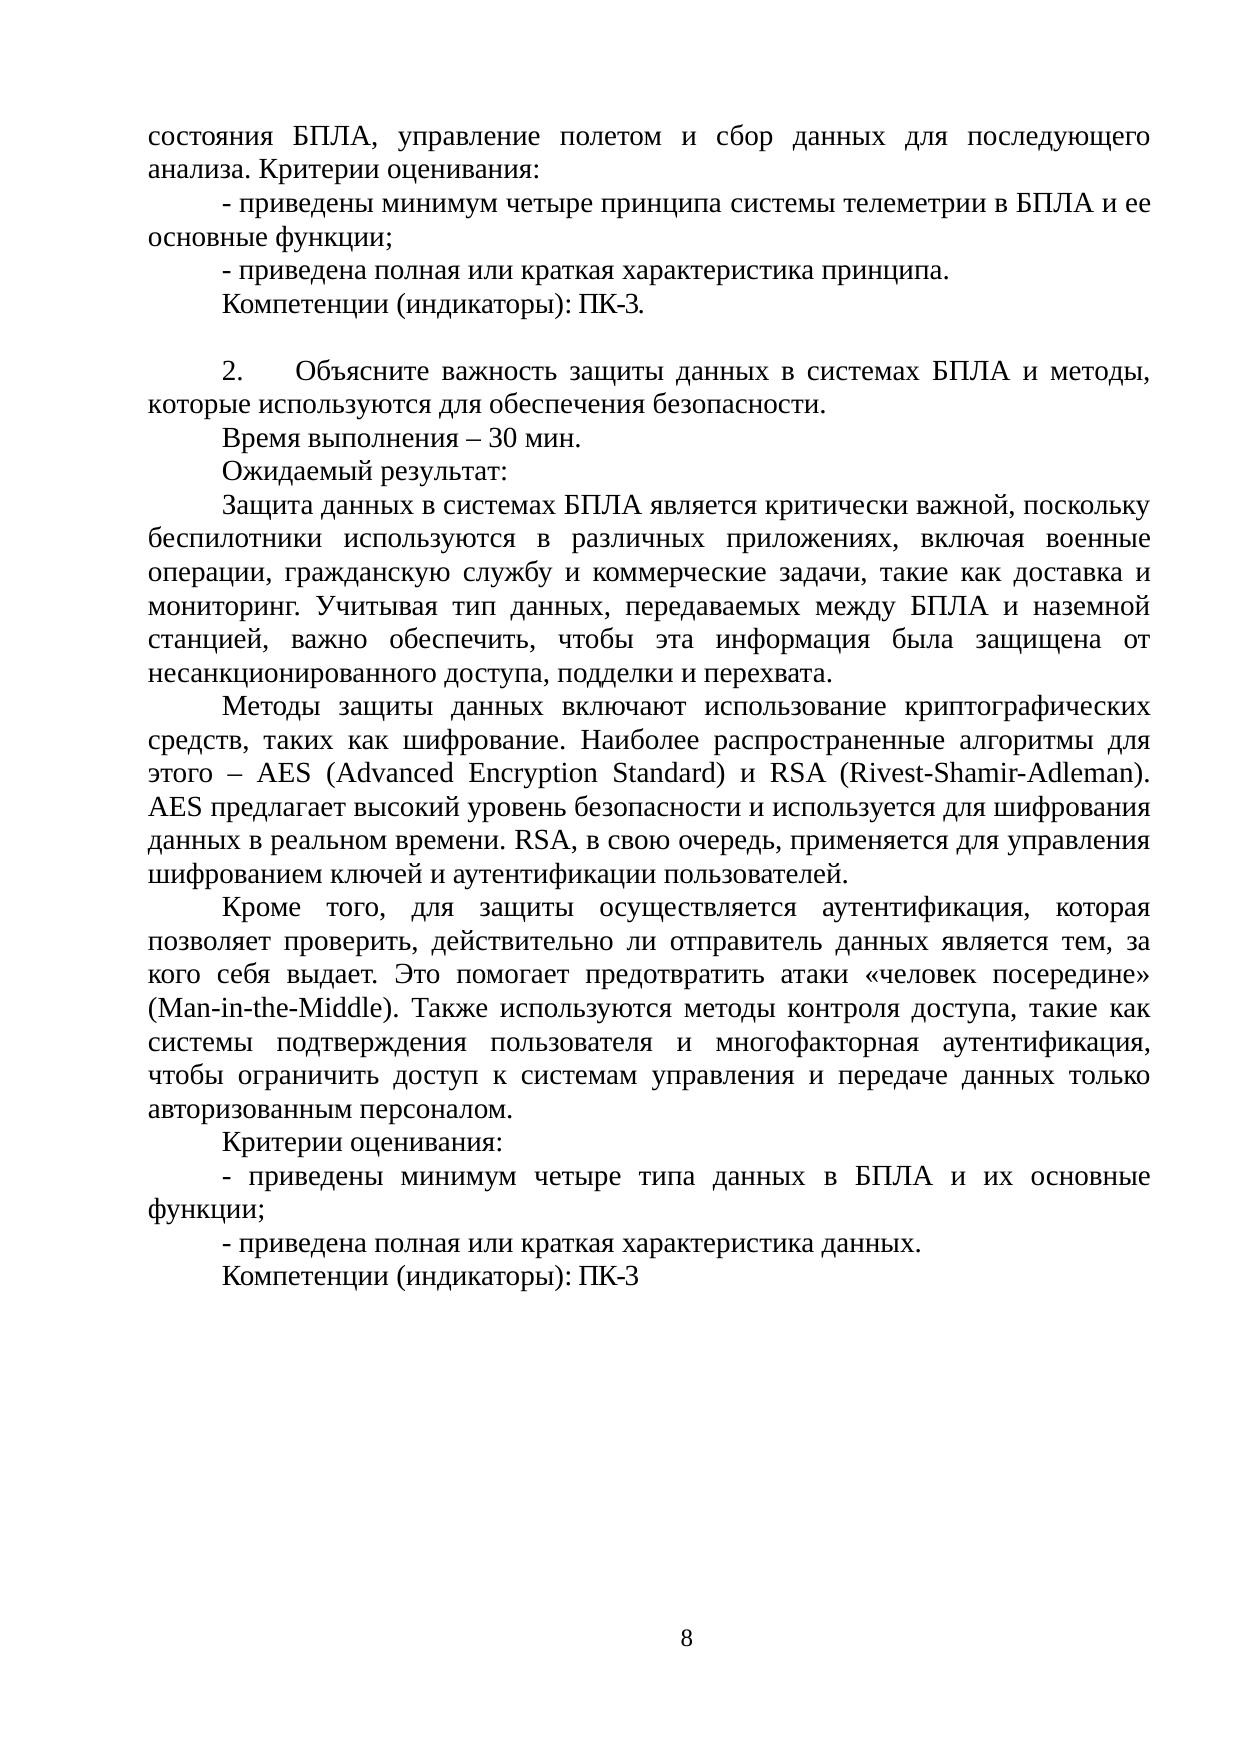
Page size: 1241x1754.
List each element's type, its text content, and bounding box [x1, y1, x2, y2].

list - приведены минимум четыре принципа системы телеметрии в БПЛА и ее основные функции; [148, 185, 1152, 252]
text Компетенции (индикаторы): ПК-3. [148, 286, 1152, 319]
text Защита данных в системах БПЛА является критически важной, поскольку беспилотники используются в различных приложениях, включая военные операции, гражданскую службу и коммерческие задачи, такие как доставка и мониторинг. Учитывая тип данных, передаваемых между БПЛА и наземной станцией, важно обеспечить, чтобы эта информация была защищена от несанкционированного доступа, подделки и перехвата. [148, 487, 1152, 688]
text Ожидаемый результат: [148, 453, 1152, 487]
text Методы защиты данных включают использование криптографических средств, таких как шифрование. Наиболее распространенные алгоритмы для этого – AES (Advanced Encryption Standard) и RSA (Rivest-Shamir-Adleman). AES предлагает высокий уровень безопасности и используется для шифрования данных в реальном времени. RSA, в свою очередь, применяется для управления шифрованием ключей и аутентификации пользователей. [148, 688, 1152, 889]
list Объясните важность защиты данных в системах БПЛА и методы, которые используются для обеспечения безопасности. [148, 353, 1152, 420]
text Кроме того, для защиты осуществляется аутентификация, которая позволяет проверить, действительно ли отправитель данных является тем, за кого себя выдает. Это помогает предотвратить атаки «человек посередине» (Man-in-the-Middle). Также используются методы контроля доступа, такие как системы подтверждения пользователя и многофакторная аутентификация, чтобы ограничить доступ к системам управления и передаче данных только авторизованным персоналом. [148, 889, 1152, 1124]
text Критерии оценивания: [148, 1124, 1152, 1158]
text Время выполнения – 30 мин. [148, 420, 1152, 453]
list - приведена полная или краткая характеристика принципа. [148, 252, 1152, 286]
text Компетенции (индикаторы): ПК-3 [148, 1258, 1152, 1292]
text - приведена полная или краткая характеристика данных. [148, 1225, 1152, 1258]
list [148, 118, 1152, 185]
text - приведены минимум четыре типа данных в БПЛА и их основные функции; [148, 1158, 1152, 1225]
